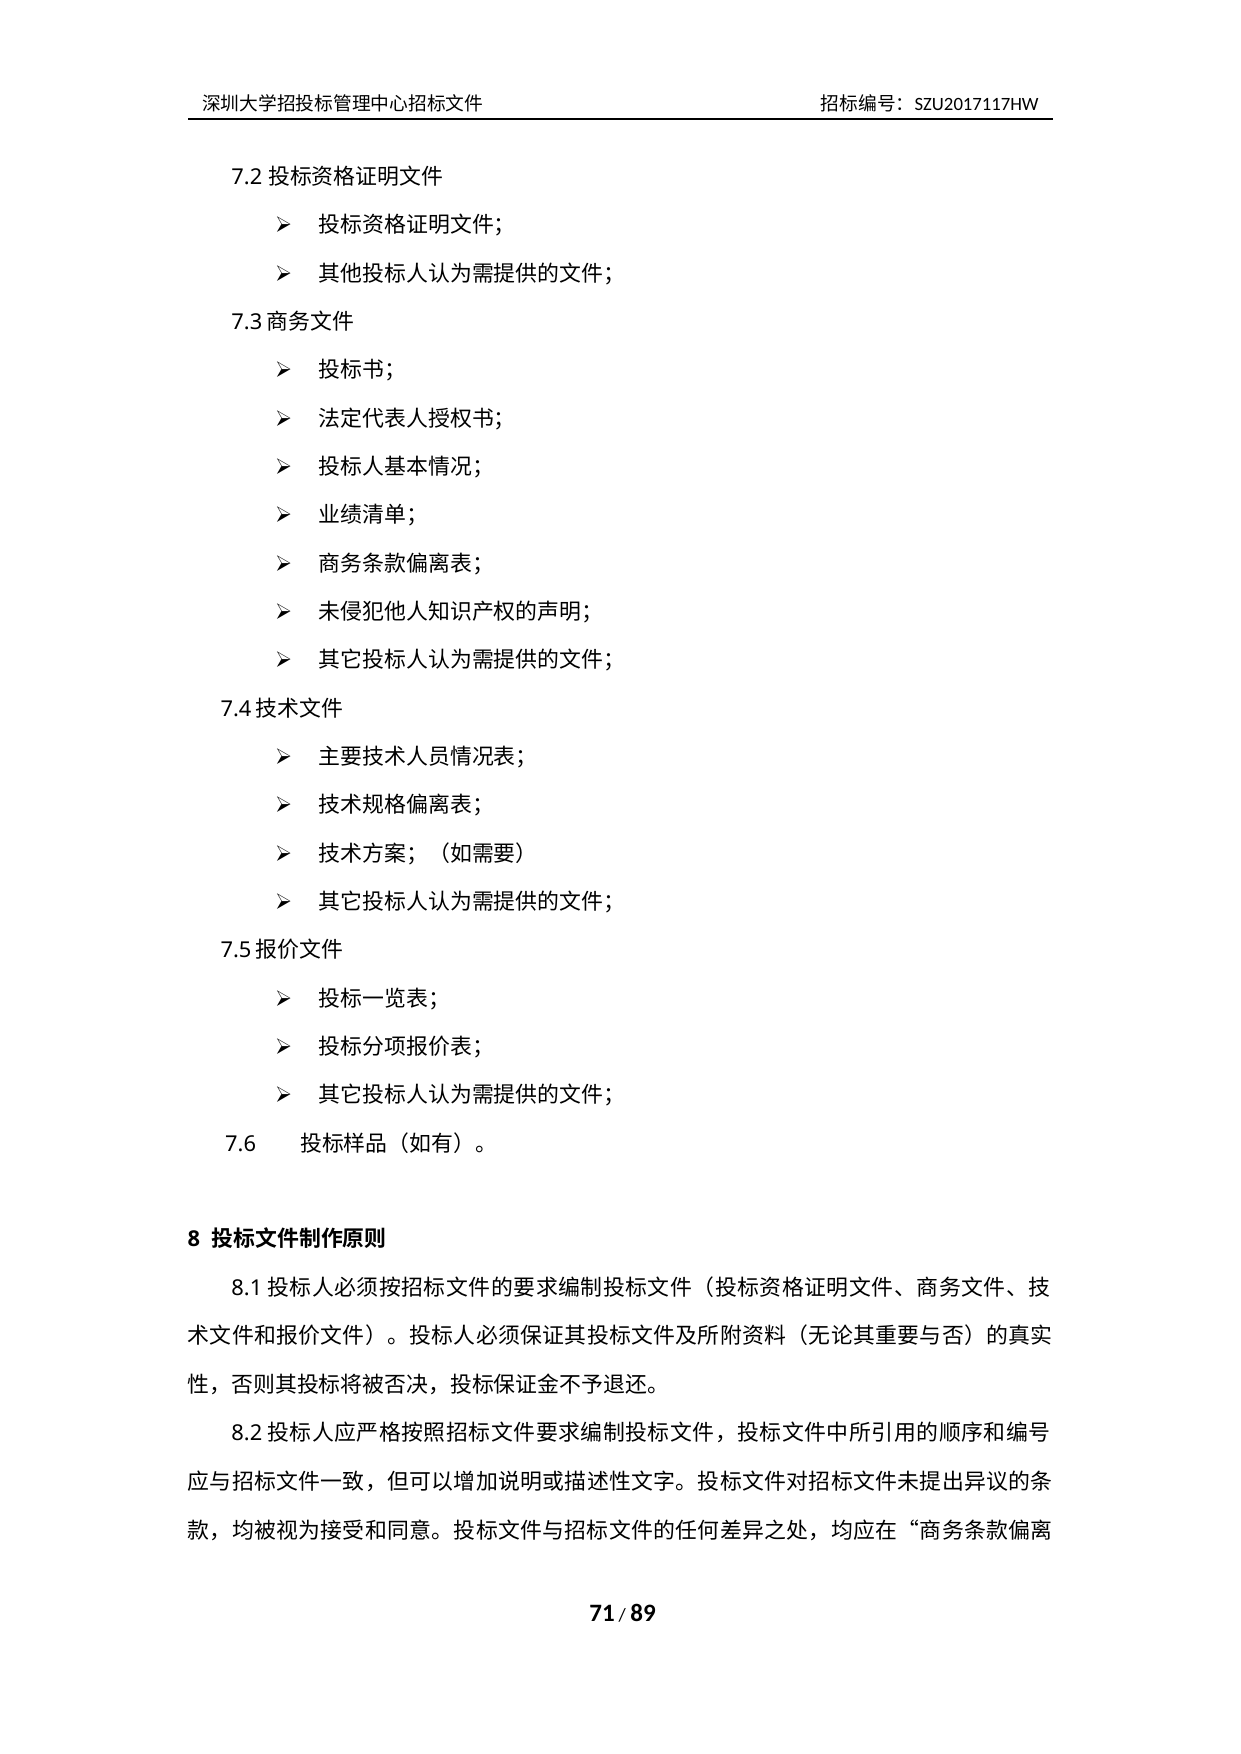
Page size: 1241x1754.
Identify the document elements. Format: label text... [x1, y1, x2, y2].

list 法定代表人授权书； [275, 400, 1053, 433]
text 7.5报价文件 [187, 932, 1053, 964]
list 业绩清单； [275, 497, 1053, 529]
list 投标资格证明文件； [275, 207, 1053, 239]
text 8.1投标人必须按招标文件的要求编制投标文件（投标资格证明文件、商务文件、技术文件和报价文件）。投标人必须保证其投标文件及所附资料（无论其重要与否）的真实性，否则其投标将被否决，投标保证金不予退还。 [187, 1269, 1053, 1399]
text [187, 1415, 1053, 1545]
list 投标书； [275, 352, 1053, 384]
text 7.3商务文件 [187, 303, 1053, 336]
list 其它投标人认为需提供的文件； [275, 642, 1053, 674]
list 其它投标人认为需提供的文件； [275, 1077, 1053, 1109]
list 其它投标人认为需提供的文件； [275, 883, 1053, 916]
list 投标样品（如有）。 [225, 1125, 1053, 1158]
list 投标分项报价表； [275, 1028, 1053, 1061]
list 商务条款偏离表； [275, 545, 1053, 578]
text 7.4技术文件 [187, 690, 1053, 723]
list 其他投标人认为需提供的文件； [275, 255, 1053, 288]
text 7.2 投标资格证明文件 [187, 158, 1053, 191]
list 技术方案；（如需要） [275, 835, 1053, 868]
list 未侵犯他人知识产权的声明； [275, 593, 1053, 626]
text 8 投标文件制作原则 [187, 1221, 1053, 1253]
list 投标人基本情况； [275, 448, 1053, 481]
list 主要技术人员情况表； [275, 738, 1053, 771]
list 技术规格偏离表； [275, 787, 1053, 819]
list 投标一览表； [275, 980, 1053, 1013]
